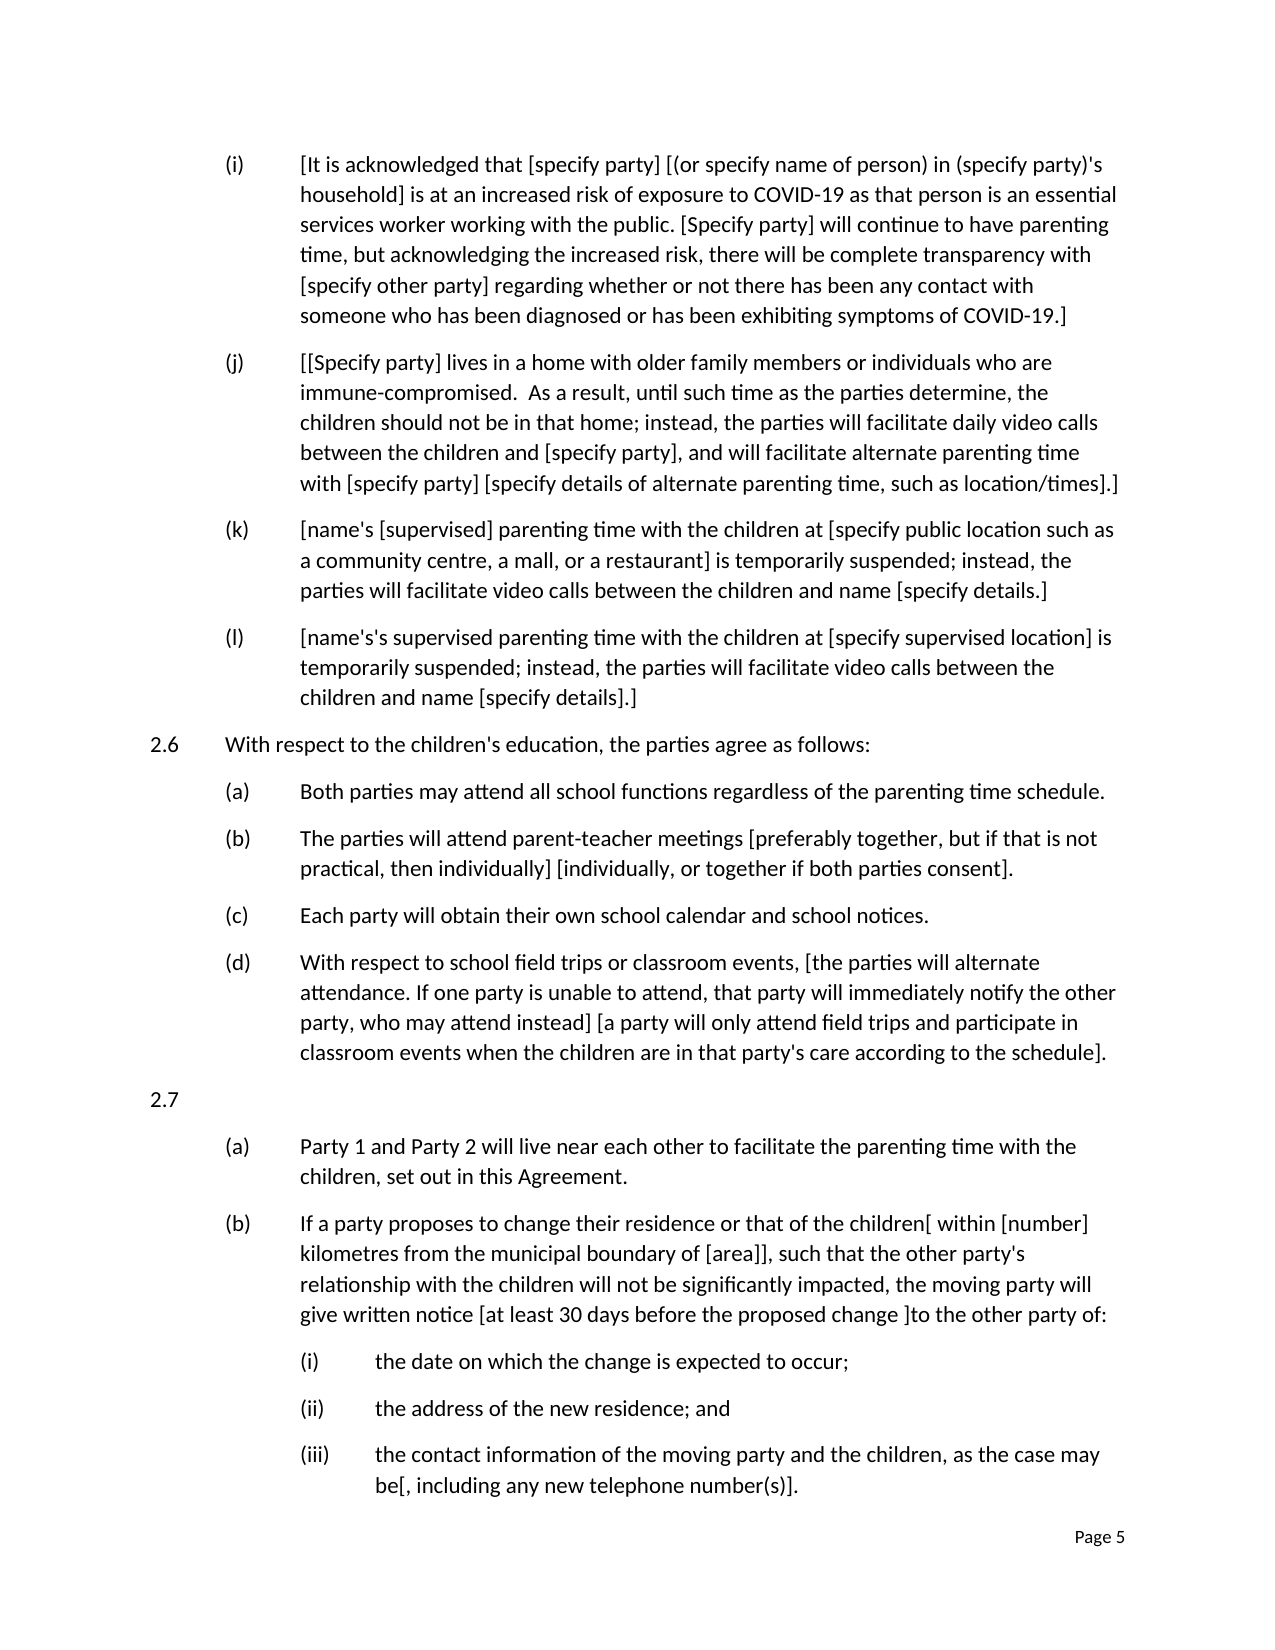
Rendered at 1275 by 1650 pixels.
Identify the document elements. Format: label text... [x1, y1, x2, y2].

list Party 1 and Party 2 will live near each other to facilitate the parenting time with the children, set out in this Agreement. [225, 1132, 1125, 1191]
list With respect to school field trips or classroom events, [the parties will alternate attendance. If one party is unable to attend, that party will immediately notify the other party, who may attend instead] [a party will only attend field trips and participate in classroom events when the children are in that party's care according to the schedule]. [225, 948, 1125, 1067]
list [It is acknowledged that [specify party] [(or specify name of person) in (specify party)'s household] is at an increased risk of exposure to COVID-19 as that person is an essential services worker working with the public. [Specify party] will continue to have parenting time, but acknowledging the increased risk, there will be complete transparency with [specify other party] regarding whether or not there has been any contact with someone who has been diagnosed or has been exhibiting symptoms of COVID-19.] [225, 150, 1125, 329]
list The parties will attend parent-teacher meetings [preferably together, but if that is not practical, then individually] [individually, or together if both parties consent]. [225, 824, 1125, 882]
list [[Specify party] lives in a home with older family members or individuals who are immune-compromised. As a result, until such time as the parties determine, the children should not be in that home; instead, the parties will facilitate daily video calls between the children and [specify party], and will facilitate alternate parenting time with [specify party] [specify details of alternate parenting time, such as location/times].] [225, 348, 1125, 497]
list [name's [supervised] parenting time with the children at [specify public location such as a community centre, a mall, or a restaurant] is temporarily suspended; instead, the parties will facilitate video calls between the children and name [specify details.] [225, 516, 1125, 604]
list If a party proposes to change their residence or that of the children[ within [number] kilometres from the municipal boundary of [area]], such that the other party's relationship with the children will not be significantly impacted, the moving party will give written notice [at least 30 days before the proposed change ]to the other party of: [225, 1209, 1125, 1328]
list the address of the new residence; and [300, 1394, 1125, 1422]
list [name's's supervised parenting time with the children at [specify supervised location] is temporarily suspended; instead, the parties will facilitate video calls between the children and name [specify details].] [225, 623, 1125, 711]
list Both parties may attend all school functions regardless of the parenting time schedule. [225, 777, 1125, 805]
list Each party will obtain their own school calendar and school notices. [225, 901, 1125, 929]
list the contact information of the moving party and the children, as the case may be[, including any new telephone number(s)]. [300, 1441, 1125, 1499]
list the date on which the change is expected to occur; [300, 1347, 1125, 1375]
list With respect to the children's education, the parties agree as follows: [150, 730, 1125, 758]
